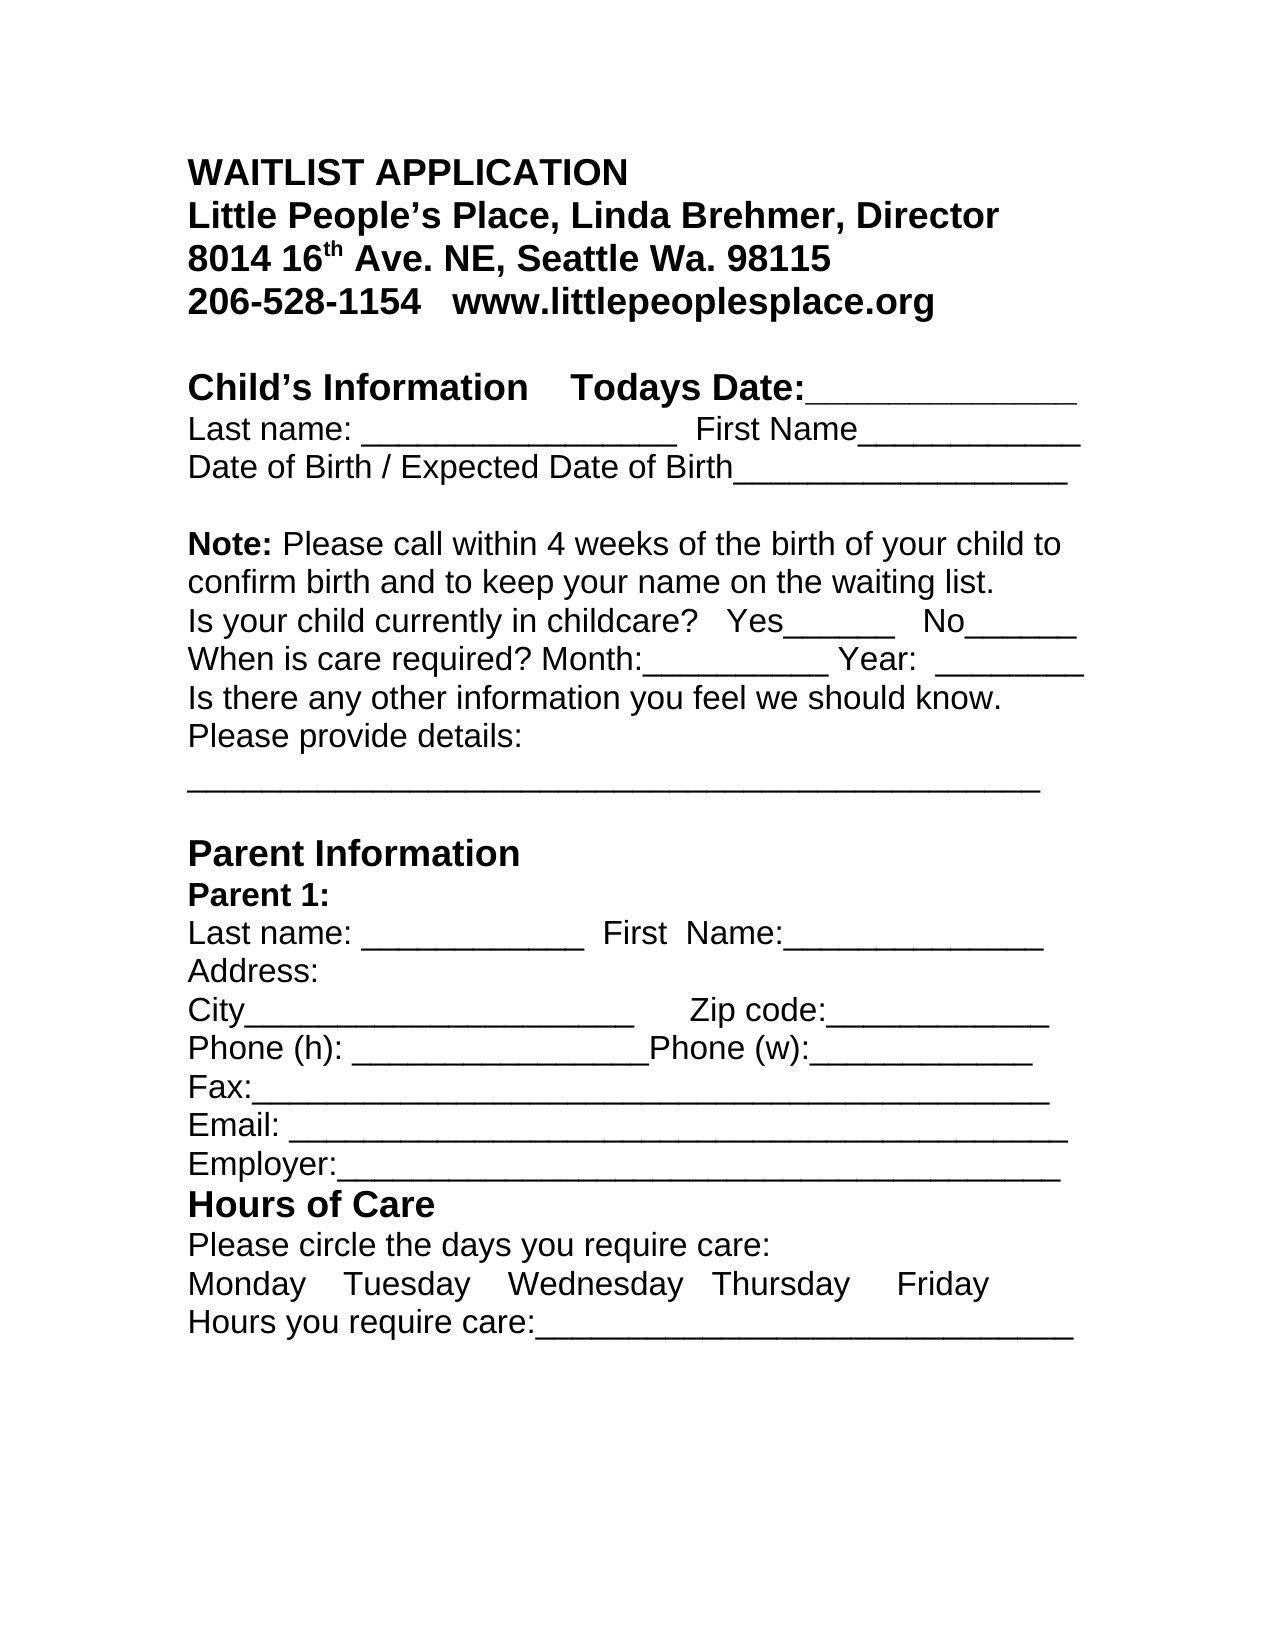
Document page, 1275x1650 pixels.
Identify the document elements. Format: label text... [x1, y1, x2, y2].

text Hours of Care [187, 1182, 1087, 1225]
text When is care required? Month:__________ Year: ________ [187, 639, 1087, 678]
text Is there any other information you feel we should know. Please provide details: ______________________________________________ [187, 678, 1087, 793]
text 206-528-1154 www.littlepeoplesplace.org [187, 279, 1087, 322]
text Email: __________________________________________ [187, 1105, 1087, 1144]
text Please circle the days you require care: [187, 1225, 1087, 1264]
text Phone (h): ________________Phone (w):____________ [187, 1028, 1087, 1067]
text 8014 16th Ave. NE, Seattle Wa. 98115 [187, 236, 1087, 279]
text Hours you require care:_____________________________ [187, 1302, 1087, 1341]
text Little People’s Place, Linda Brehmer, Director [187, 193, 1087, 236]
text Parent 1: [187, 875, 1087, 913]
text Date of Birth / Expected Date of Birth__________________ [187, 447, 1087, 486]
text Last name: _________________ First Name____________ [187, 409, 1087, 447]
text Address: [187, 952, 1087, 990]
text Last name: ____________ First Name:______________ [187, 913, 1087, 952]
text Parent Information [187, 832, 1087, 875]
text Employer:_______________________________________ [187, 1144, 1087, 1182]
text Child’s Information Todays Date:_____________ [187, 366, 1087, 409]
text Note: Please call within 4 weeks of the birth of your child to confirm birth and to keep your name on the waiting list. [187, 524, 1087, 601]
text City_____________________ Zip code:____________ [187, 990, 1087, 1028]
text Fax:___________________________________________ [187, 1067, 1087, 1105]
text Monday Tuesday Wednesday Thursday Friday [187, 1264, 1087, 1302]
text Is your child currently in childcare? Yes______ No______ [187, 601, 1087, 639]
text WAITLIST APPLICATION [187, 150, 1087, 193]
